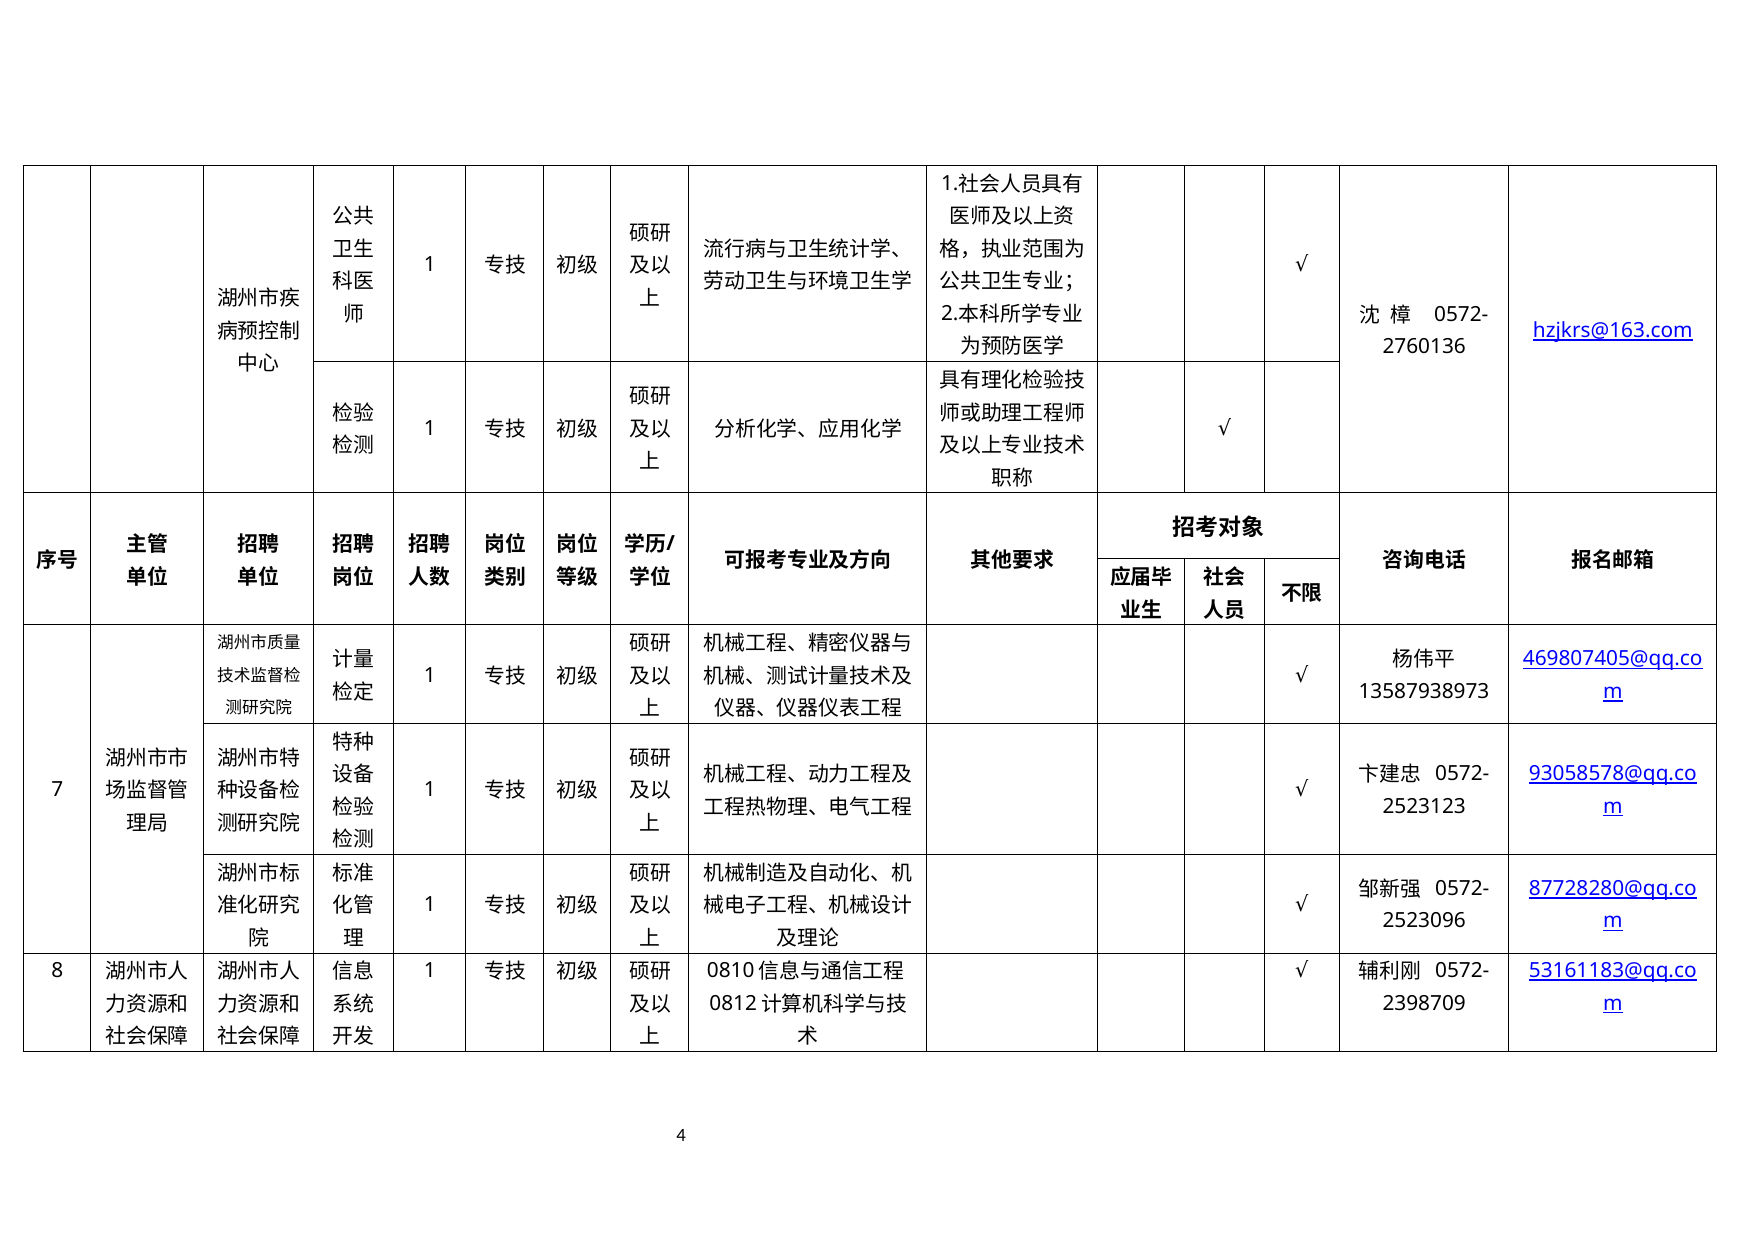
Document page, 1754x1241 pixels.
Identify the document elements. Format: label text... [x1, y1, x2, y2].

table_cell [1098, 625, 1184, 723]
table_cell 87728280@qq.com [1509, 855, 1716, 952]
table_cell 招聘人数 [394, 493, 465, 624]
table_cell 社会人员 [1185, 559, 1264, 624]
table_cell [1265, 362, 1339, 492]
table_cell 岗位 类别 [466, 493, 543, 624]
table_cell 硕研及以上 [611, 362, 688, 492]
table_cell 湖州市人力资源和社会保障信息中心 [204, 954, 313, 1051]
table_cell 初级 [544, 954, 610, 1051]
table_cell [1185, 855, 1264, 952]
table_cell 信息系统开发维护 [314, 954, 393, 1051]
table_cell 公共卫生科医师 [314, 166, 393, 361]
table_cell 不限 [1265, 559, 1339, 624]
table_cell 硕研及以上 [611, 855, 688, 952]
table_cell 1 [394, 362, 465, 492]
table_cell 初级 [544, 625, 610, 723]
table_cell 专技 [466, 625, 543, 723]
table_cell √ [1185, 362, 1264, 492]
table_cell 机械工程、精密仪器与机械、测试计量技术及仪器、仪器仪表工程 [689, 625, 926, 723]
table_cell 初级 [544, 166, 610, 361]
table_cell 1.社会人员具有医师及以上资格，执业范围为公共卫生专业；2.本科所学专业为预防医学 [927, 166, 1097, 361]
table_cell 1 [394, 625, 465, 723]
table_cell 学历/ 学位 [611, 493, 688, 624]
table_cell 序号 [24, 493, 90, 624]
table_cell 招考对象 [1098, 493, 1339, 558]
table_cell 湖州市质量技术监督检测研究院 [204, 625, 313, 723]
table_cell 93058578@qq.com [1509, 724, 1716, 854]
table_cell 专技 [466, 166, 543, 361]
table_cell [1098, 166, 1184, 361]
table_cell 卞建忠 0572-2523123 [1340, 724, 1508, 854]
table_cell 湖州市人力资源和社会保障局 [91, 954, 203, 1051]
table_cell hzjkrs@163.com [1509, 166, 1716, 492]
table_cell [1098, 855, 1184, 952]
table_cell 53161183@qq.com [1509, 954, 1716, 1051]
table_cell 其他要求 [927, 493, 1097, 624]
table_cell [1098, 954, 1184, 1051]
table_cell 机械工程、动力工程及工程热物理、电气工程 [689, 724, 926, 854]
table_cell 分析化学、应用化学 [689, 362, 926, 492]
table_cell 硕研及以上 [611, 625, 688, 723]
table_cell √ [1265, 625, 1339, 723]
table_cell 专技 [466, 954, 543, 1051]
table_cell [689, 954, 926, 1051]
table_cell 咨询电话 [1340, 493, 1508, 624]
table_cell [1098, 362, 1184, 492]
table_cell 1 [394, 166, 465, 361]
table_cell [1098, 724, 1184, 854]
table_cell 专技 [466, 362, 543, 492]
table_cell 邹新强 0572-2523096 [1340, 855, 1508, 952]
table_cell 469807405@qq.com [1509, 625, 1716, 723]
table_cell √ [1265, 954, 1339, 1051]
table_cell 标准化管理 [314, 855, 393, 952]
table_cell 报名邮箱 [1509, 493, 1716, 624]
table_cell 专技 [466, 724, 543, 854]
table_cell [1185, 954, 1264, 1051]
table_cell 可报考专业及方向 [689, 493, 926, 624]
table_cell 招聘 单位 [204, 493, 313, 624]
table_cell [1185, 625, 1264, 723]
table_cell 初级 [544, 855, 610, 952]
table_cell 机械制造及自动化、机械电子工程、机械设计及理论 [689, 855, 926, 952]
table_cell 检验检测 [314, 362, 393, 492]
table_cell 计量 检定 [314, 625, 393, 723]
table_cell 1 [394, 855, 465, 952]
table_cell 湖州市疾病预控制中心 [204, 166, 313, 492]
table_cell 具有理化检验技师或助理工程师及以上专业技术职称 [927, 362, 1097, 492]
table_cell √ [1265, 724, 1339, 854]
table_cell 初级 [544, 724, 610, 854]
table_cell 硕研及以上 [611, 724, 688, 854]
table_cell [927, 724, 1097, 854]
table_cell √ [1265, 855, 1339, 952]
table_cell 1 [394, 724, 465, 854]
table_cell 沈 樟 0572-2760136 [1340, 166, 1508, 492]
table_cell [927, 855, 1097, 952]
table_cell 岗位等级 [544, 493, 610, 624]
table_cell 流行病与卫生统计学、劳动卫生与环境卫生学 [689, 166, 926, 361]
table_cell 初级 [544, 362, 610, 492]
table_cell 杨伟平13587938973 [1340, 625, 1508, 723]
table_cell 湖州市特种设备检测研究院 [204, 724, 313, 854]
table_cell 硕研及以上 [611, 954, 688, 1051]
table_cell 应届毕业生 [1098, 559, 1184, 624]
table_cell [1185, 166, 1264, 361]
table_cell 主管 单位 [91, 493, 203, 624]
table_cell 湖州市市场监督管理局 [91, 625, 203, 952]
table_cell [927, 954, 1097, 1051]
table_cell 硕研及以上 [611, 166, 688, 361]
table_cell [1185, 724, 1264, 854]
table_cell 特种设备检验检测 [314, 724, 393, 854]
table_cell 招聘岗位 [314, 493, 393, 624]
table_cell 7 [24, 625, 90, 952]
table_cell 辅利刚 0572-2398709 [1340, 954, 1508, 1051]
table_cell [927, 625, 1097, 723]
table_cell 湖州市标准化研究院 [204, 855, 313, 952]
table_cell 8 [24, 954, 90, 1051]
table_cell 专技 [466, 855, 543, 952]
table_cell √ [1265, 166, 1339, 361]
table_cell 1 [394, 954, 465, 1051]
